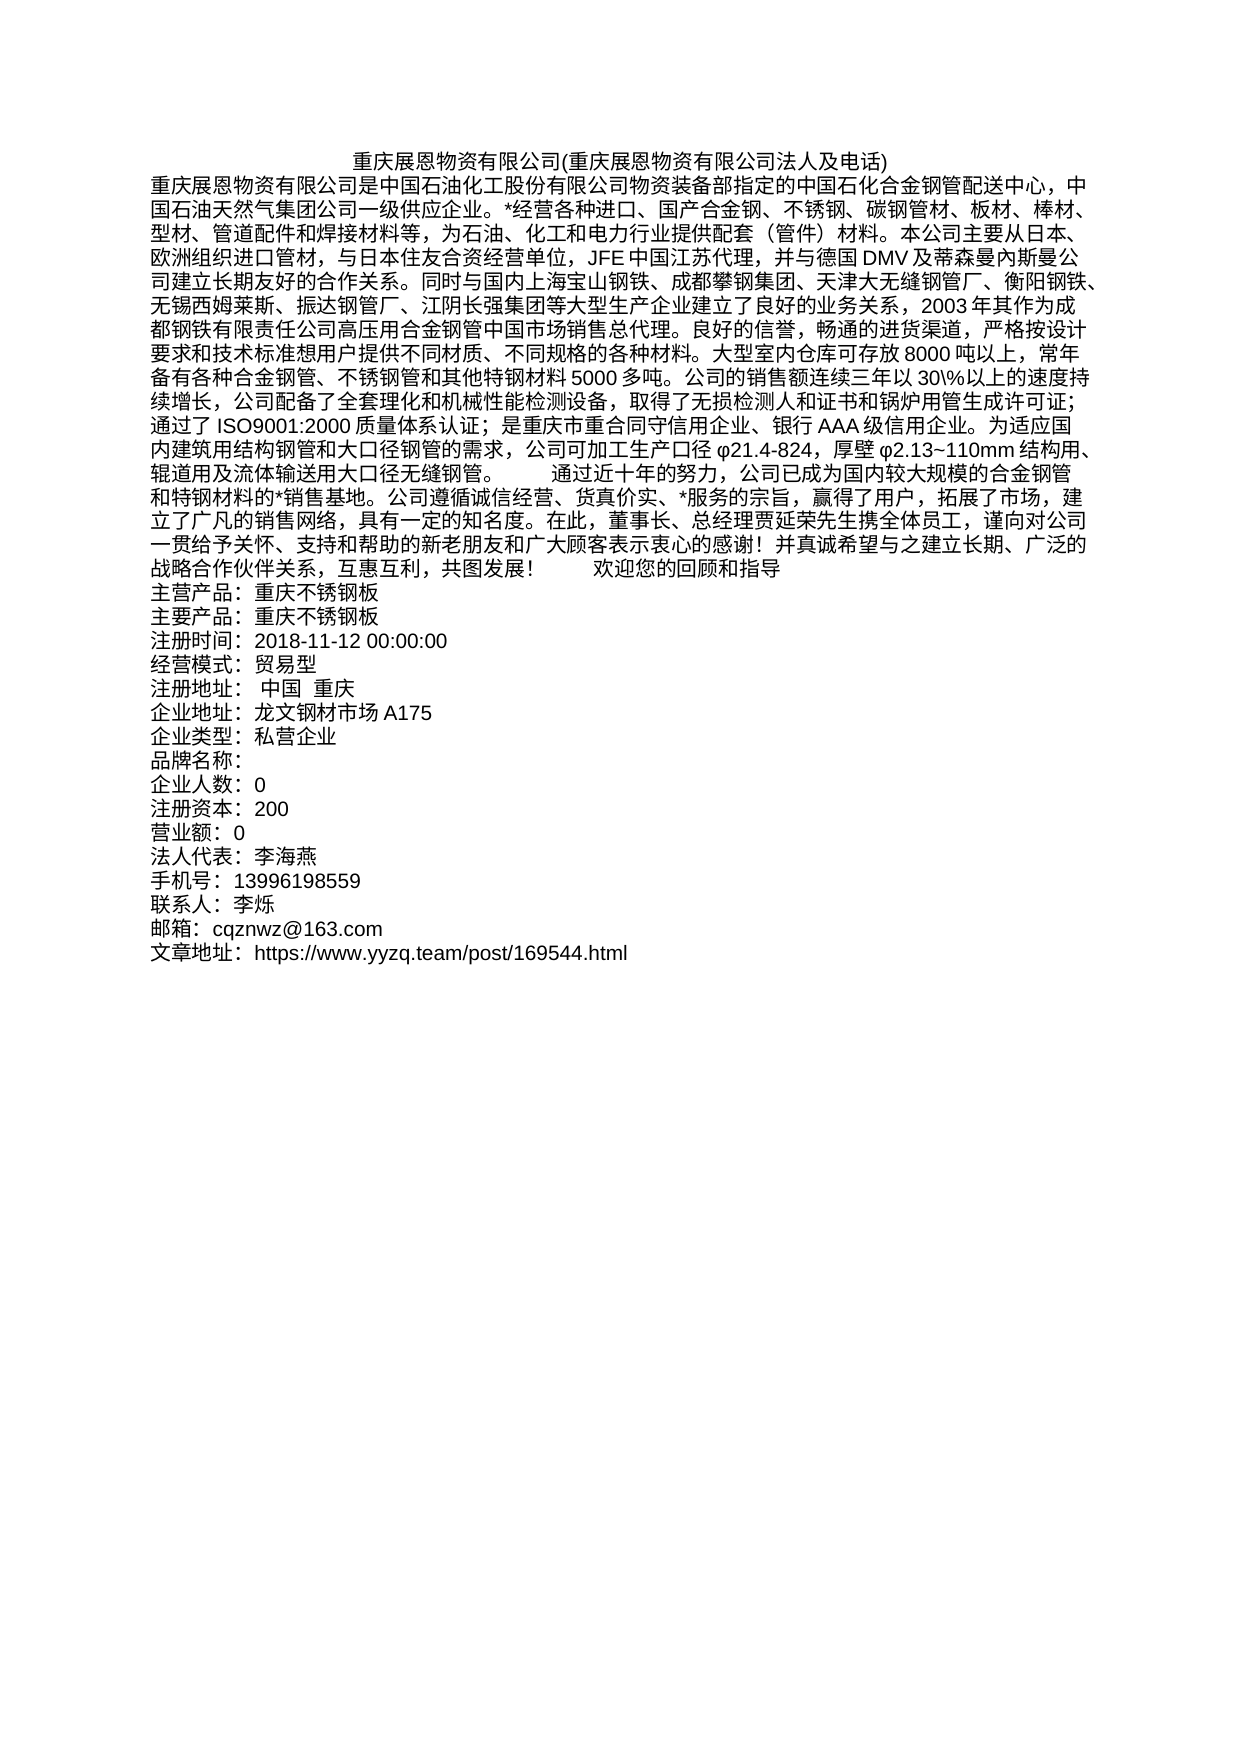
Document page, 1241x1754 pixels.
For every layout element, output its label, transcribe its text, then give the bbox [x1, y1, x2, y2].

text 手机号：13996198559 [150, 869, 1090, 893]
text 主要产品：重庆不锈钢板 [150, 605, 1090, 629]
text 经营模式：贸易型 [150, 653, 1090, 677]
text 重庆展恩物资有限公司是中国石油化工股份有限公司物资装备部指定的中国石化合金钢管配送中心，中国石油天然气集团公司一级供应企业。*经营各种进口、国产合金钢、不锈钢、碳钢管材、板材、棒材、型材、管道配件和焊接材料等，为石油、化工和电力行业提供配套（管件）材料。本公司主要从日本、欧洲组织进口管材，与日本住友合资经营单位，JFE中国江苏代理，并与德国DMV及蒂森曼內斯曼公司建立长期友好的合作关系。同时与国内上海宝山钢铁、成都攀钢集团、天津大无缝钢管厂、衡阳钢铁、无锡西姆莱斯、振达钢管厂、江阴长强集团等大型生产企业建立了良好的业务关系，2003年其作为成都钢铁有限责任公司高压用合金钢管中国市场销售总代理。良好的信誉，畅通的进货渠道，严格按设计要求和技术标准想用户提供不同材质、不同规格的各种材料。大型室内仓库可存放8000吨以上，常年备有各种合金钢管、不锈钢管和其他特钢材料5000多吨。公司的销售额连续三年以30\%以上的速度持续增长，公司配备了全套理化和机械性能检测设备，取得了无损检测人和证书和锅炉用管生成许可证；通过了ISO9001:2000质量体系认证；是重庆市重合同守信用企业、银行AAA级信用企业。为适应国内建筑用结构钢管和大口径钢管的需求，公司可加工生产口径φ21.4-824，厚壁φ2.13~110mm结构用、辊道用及流体输送用大口径无缝钢管。 通过近十年的努力，公司已成为国内较大规模的合金钢管和特钢材料的*销售基地。公司遵循诚信经营、货真价实、*服务的宗旨，赢得了用户，拓展了市场，建立了广凡的销售网络，具有一定的知名度。在此，董事长、总经理贾延荣先生携全体员工，谨向对公司一贯给予关怀、支持和帮助的新老朋友和广大顾客表示衷心的感谢！并真诚希望与之建立长期、广泛的战略合作伙伴关系，互惠互利，共图发展！ 欢迎您的回顾和指导 [150, 174, 1090, 581]
text 品牌名称： [150, 749, 1090, 773]
text 文章地址：https://www.yyzq.team/post/169544.html [150, 941, 1090, 964]
text 联系人：李烁 [150, 893, 1090, 917]
text 重庆展恩物资有限公司(重庆展恩物资有限公司法人及电话) [150, 150, 1090, 174]
text 注册地址： 中国 重庆 [150, 677, 1090, 701]
text 企业地址：龙文钢材市场A175 [150, 701, 1090, 725]
text 邮箱：cqznwz@163.com [150, 917, 1090, 941]
text 企业人数：0 [150, 773, 1090, 797]
text 主营产品：重庆不锈钢板 [150, 581, 1090, 605]
text 法人代表：李海燕 [150, 845, 1090, 869]
text 注册时间：2018-11-12 00:00:00 [150, 629, 1090, 653]
text 企业类型：私营企业 [150, 725, 1090, 749]
text 注册资本：200 [150, 797, 1090, 821]
text 营业额：0 [150, 821, 1090, 845]
